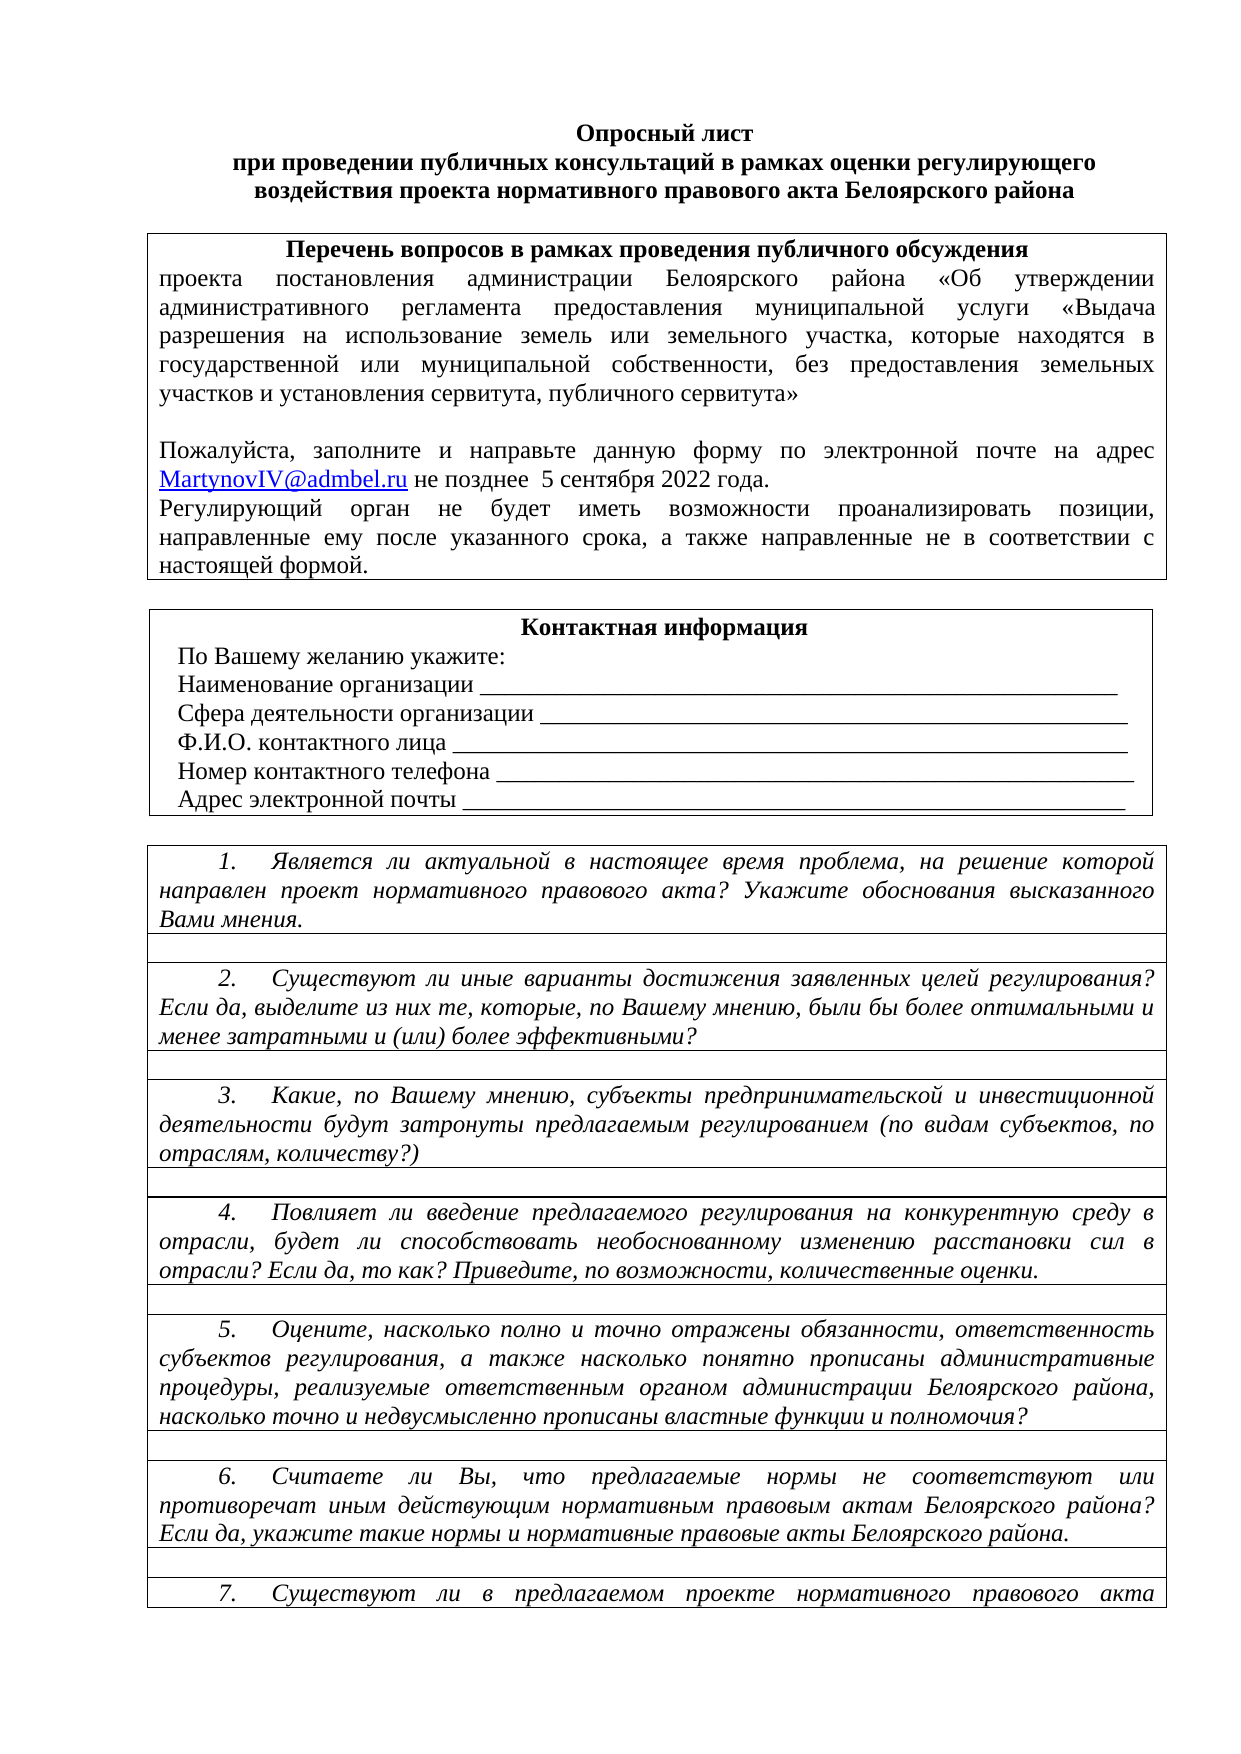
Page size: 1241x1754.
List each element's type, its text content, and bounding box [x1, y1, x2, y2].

table_cell Повлияет ли введение предлагаемого регулирования на конкурентную среду в отрасли, будет ли способствовать необоснованному изменению расстановки сил в отрасли? Если да, то как? Приведите, по возможности, количественные оценки. [148, 1198, 1166, 1284]
text Контактная информация [150, 610, 1152, 641]
text Сфера деятельности организации _______________________________________________ [177, 698, 1152, 727]
table_cell Какие, по Вашему мнению, субъекты предпринимательской и инвестиционной деятельности будут затронуты предлагаемым регулированием (по видам субъектов, по отраслям, количеству?) [148, 1080, 1166, 1167]
table_cell [148, 1548, 1166, 1577]
text Номер контактного телефона ___________________________________________________ [177, 756, 1152, 781]
table_header Является ли актуальной в настоящее время проблема, на решение которой направлен проект нормативного правового акта? Укажите обоснования высказанного Вами мнения. [148, 846, 1166, 932]
text Опросный лист [177, 118, 1152, 147]
text Ф.И.О. контактного лица ______________________________________________________ [177, 727, 1152, 756]
text при проведении публичных консультаций в рамках оценки регулирующего воздействия проекта нормативного правового акта Белоярского района [177, 147, 1152, 204]
text Адрес электронной почты _____________________________________________________ [150, 781, 1152, 815]
text По Вашему желанию укажите: [177, 641, 1152, 669]
table_cell [148, 1051, 1166, 1079]
table_cell [148, 1431, 1166, 1460]
table_cell [148, 1168, 1166, 1196]
table_cell [148, 1285, 1166, 1313]
text Наименование организации ___________________________________________________ [177, 669, 1152, 698]
table_cell Существуют ли иные варианты достижения заявленных целей регулирования? Если да, выделите из них те, которые, по Вашему мнению, были бы более оптимальными и менее затратными и (или) более эффективными? [148, 963, 1166, 1049]
table_cell Оцените, насколько полно и точно отражены обязанности, ответственность субъектов регулирования, а также насколько понятно прописаны административные процедуры, реализуемые ответственным органом администрации Белоярского района, насколько точно и недвусмысленно прописаны властные функции и полномочия? [148, 1315, 1166, 1429]
table_cell Считаете ли Вы, что предлагаемые нормы не соответствуют или противоречат иным действующим нормативным правовым актам Белоярского района? Если да, укажите такие нормы и нормативные правовые акты Белоярского района. [148, 1461, 1166, 1547]
table_cell [148, 934, 1166, 962]
table_header Перечень вопросов в рамках проведения публичного обсуждения проекта постановления администрации Белоярского района «Об утверждении административного регламента предоставления муниципальной услуги «Выдача разрешения на использование земель или земельного участка, которые находятся в государственной или муниципальной собственности, без предоставления земельных участков и установления сервитута, публичного сервитута» Пожалуйста, заполните и направьте данную форму по электронной почте на адрес MartynovIV@admbel.ru не позднее 5 сентября 2022 года. Регулирующий орган не будет иметь возможности проанализировать позиции, направленные ему после указанного срока, а также направленные не в соответствии с настоящей формой. [148, 234, 1166, 579]
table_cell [148, 1578, 1166, 1607]
